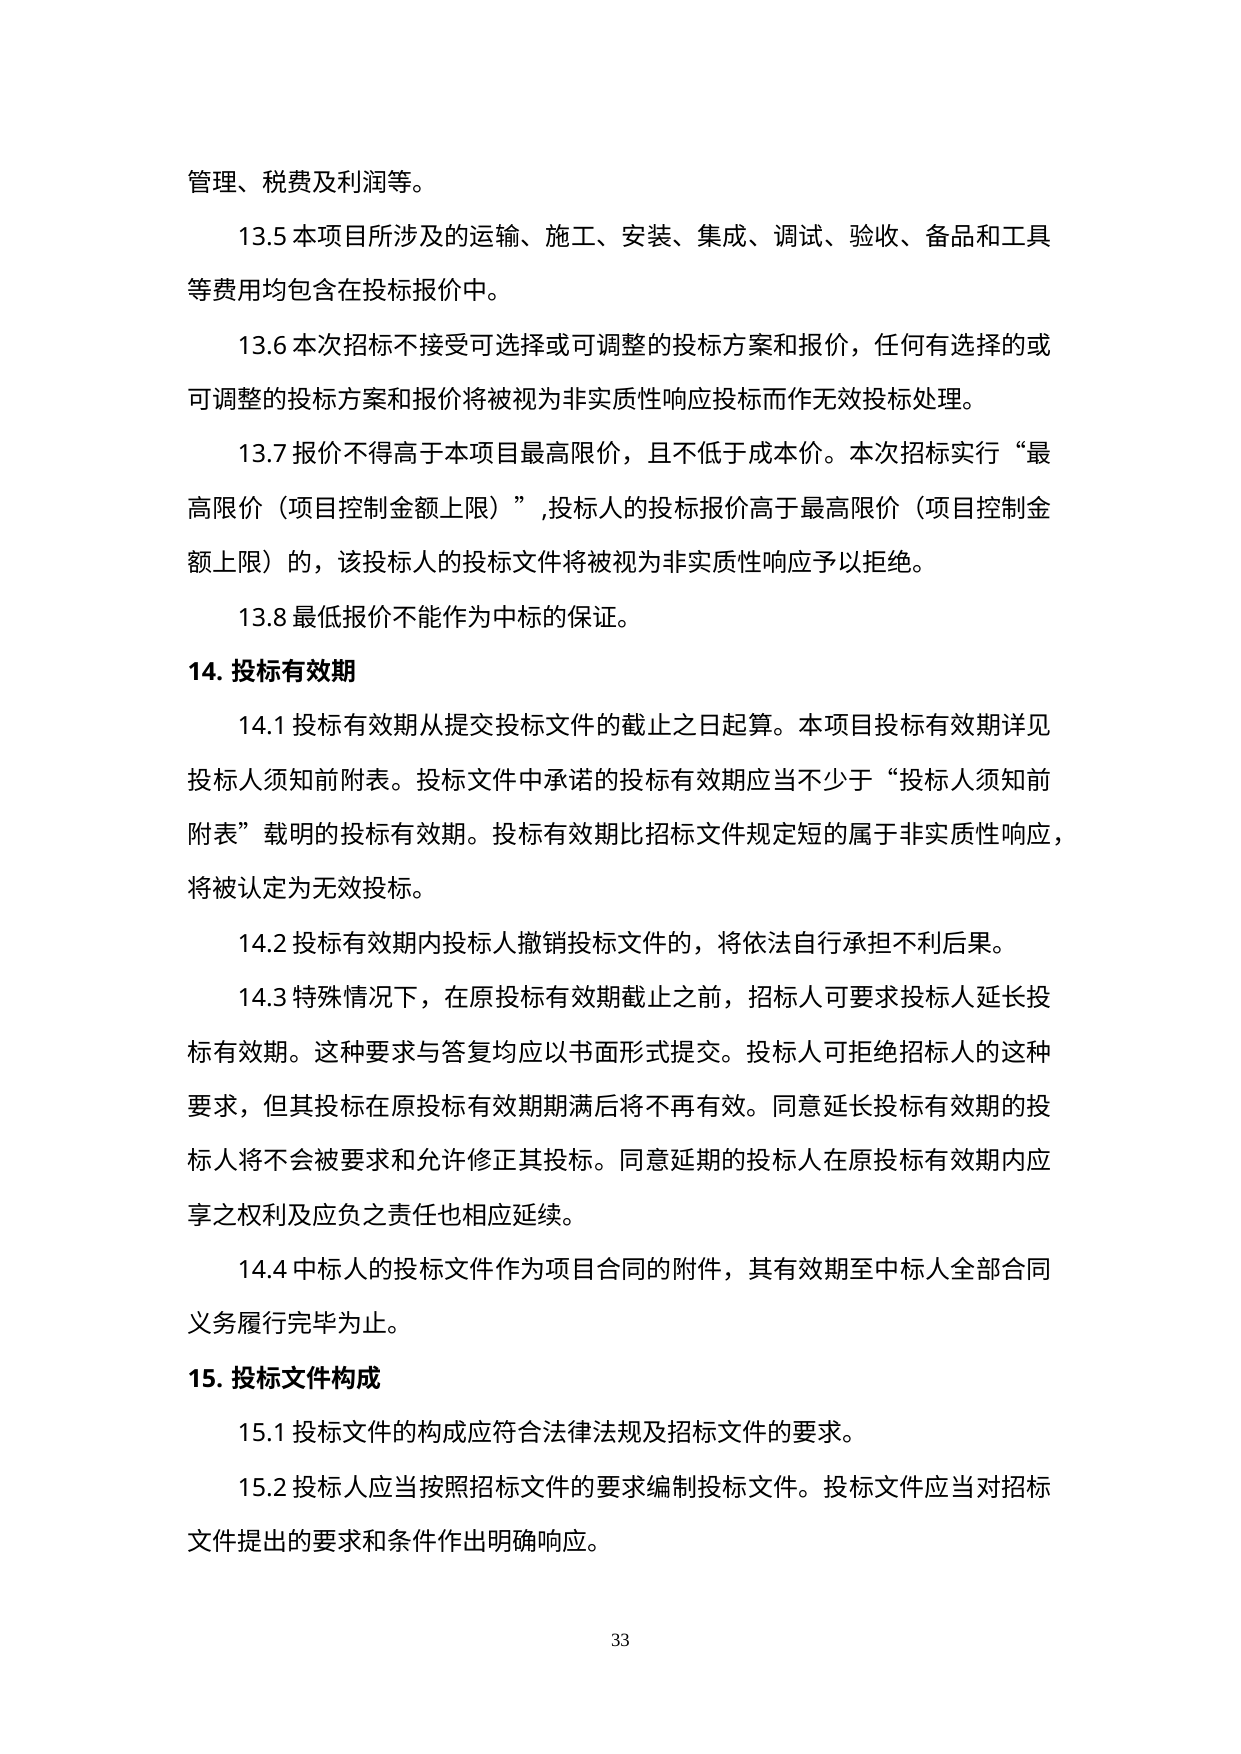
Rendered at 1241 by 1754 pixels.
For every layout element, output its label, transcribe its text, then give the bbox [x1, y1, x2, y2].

text 13.6本次招标不接受可选择或可调整的投标方案和报价，任何有选择的或可调整的投标方案和报价将被视为非实质性响应投标而作无效投标处理。 [187, 325, 1053, 416]
text 15.1投标文件的构成应符合法律法规及招标文件的要求。 [187, 1413, 1053, 1449]
text 15.2投标人应当按照招标文件的要求编制投标文件。投标文件应当对招标文件提出的要求和条件作出明确响应。 [187, 1467, 1053, 1558]
text 13.8最低报价不能作为中标的保证。 [187, 597, 1053, 633]
text 14.1投标有效期从提交投标文件的截止之日起算。本项目投标有效期详见投标人须知前附表。投标文件中承诺的投标有效期应当不少于“投标人须知前附表”载明的投标有效期。投标有效期比招标文件规定短的属于非实质性响应，将被认定为无效投标。 [187, 706, 1053, 905]
text 14.2投标有效期内投标人撤销投标文件的，将依法自行承担不利后果。 [187, 923, 1053, 959]
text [187, 162, 1053, 198]
list 投标文件构成 [187, 1358, 1053, 1394]
text 14.3特殊情况下，在原投标有效期截止之前，招标人可要求投标人延长投标有效期。这种要求与答复均应以书面形式提交。投标人可拒绝招标人的这种要求，但其投标在原投标有效期期满后将不再有效。同意延长投标有效期的投标人将不会被要求和允许修正其投标。同意延期的投标人在原投标有效期内应享之权利及应负之责任也相应延续。 [187, 978, 1053, 1231]
text 14.4中标人的投标文件作为项目合同的附件，其有效期至中标人全部合同义务履行完毕为止。 [187, 1249, 1053, 1340]
text 13.5本项目所涉及的运输、施工、安装、集成、调试、验收、备品和工具等费用均包含在投标报价中。 [187, 216, 1053, 307]
list 投标有效期 [187, 651, 1053, 688]
text 13.7报价不得高于本项目最高限价，且不低于成本价。本次招标实行“最高限价（项目控制金额上限）”,投标人的投标报价高于最高限价（项目控制金额上限）的，该投标人的投标文件将被视为非实质性响应予以拒绝。 [187, 434, 1053, 579]
